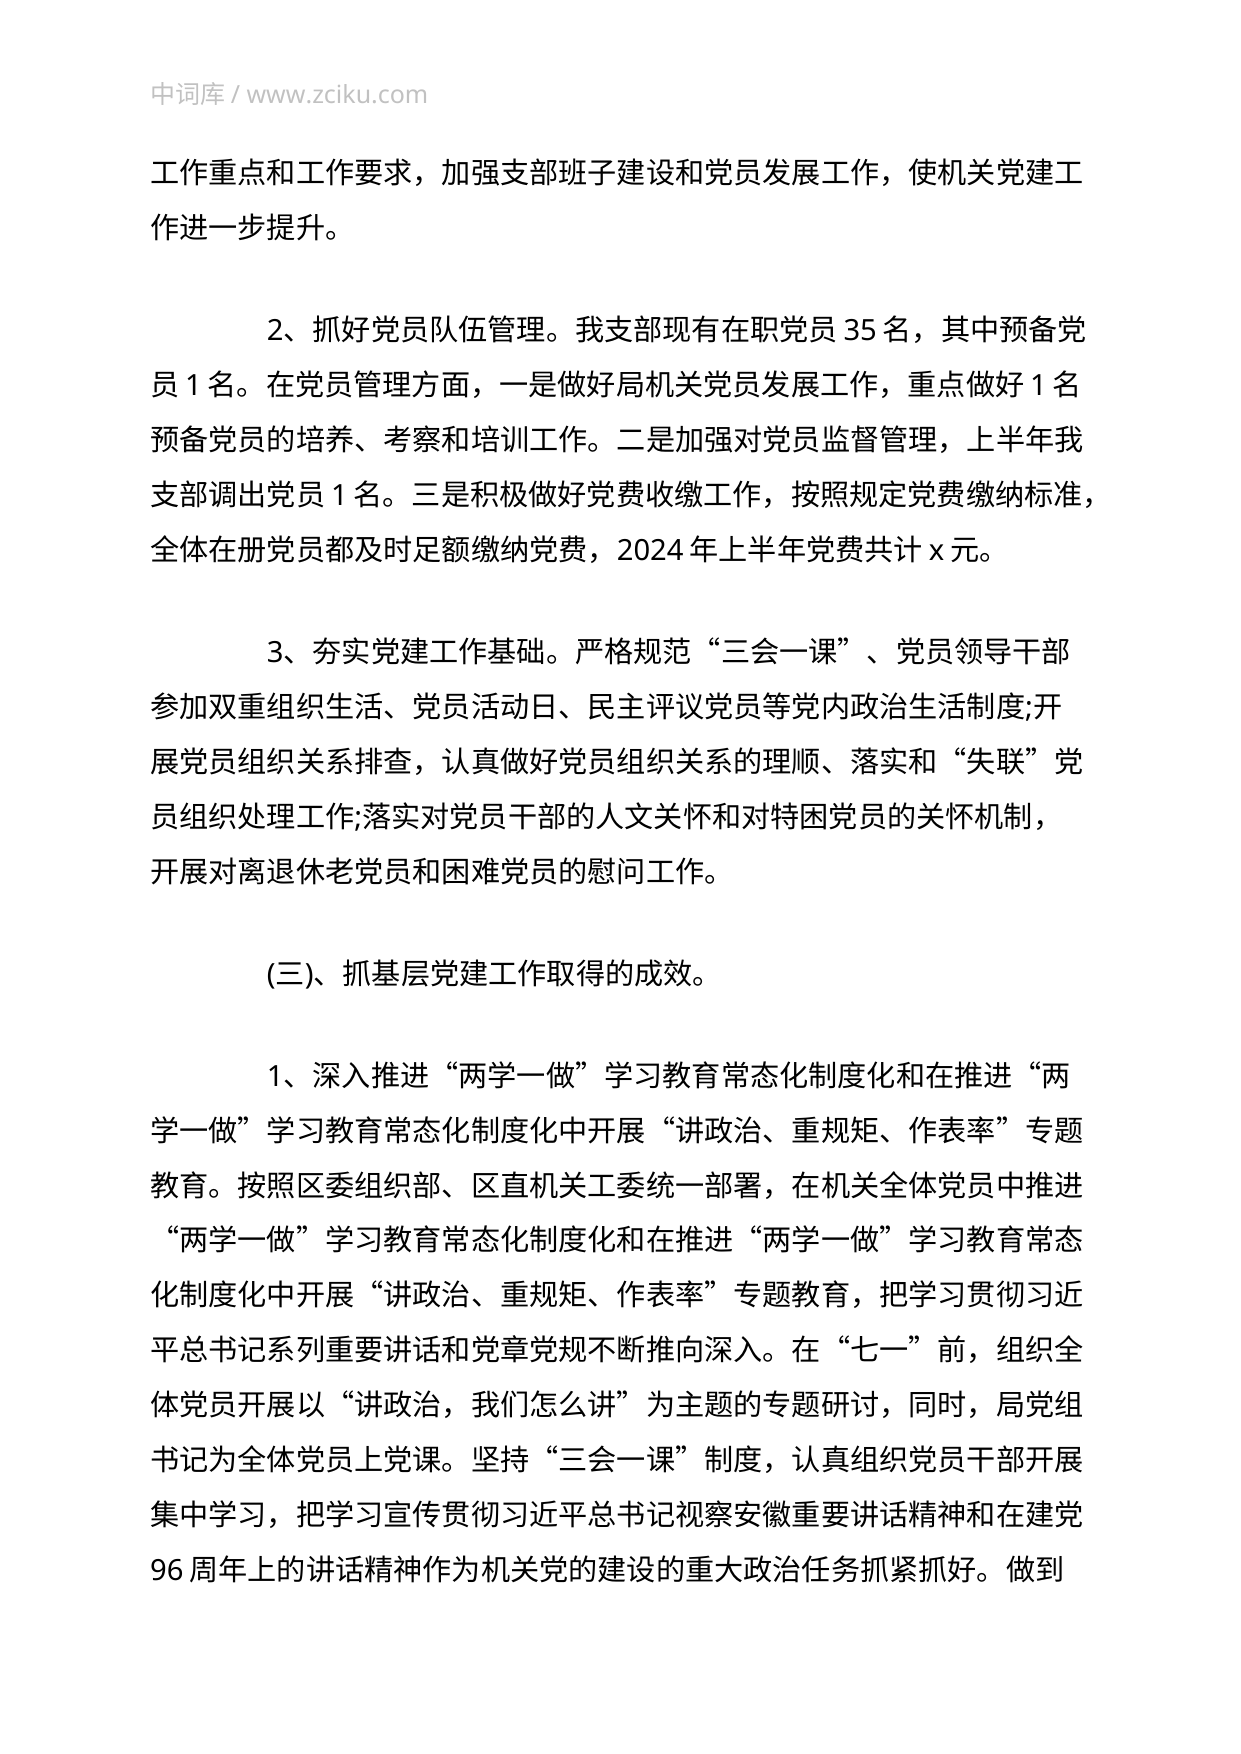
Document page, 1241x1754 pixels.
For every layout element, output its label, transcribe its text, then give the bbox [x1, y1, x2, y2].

text 2、抓好党员队伍管理。我支部现有在职党员35名，其中预备党员1名。在党员管理方面，一是做好局机关党员发展工作，重点做好1名预备党员的培养、考察和培训工作。二是加强对党员监督管理，上半年我支部调出党员1名。三是积极做好党费收缴工作，按照规定党费缴纳标准，全体在册党员都及时足额缴纳党费，2024年上半年党费共计x元。 [150, 307, 1090, 569]
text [150, 1052, 1090, 1589]
text (三)、抓基层党建工作取得的成效。 [150, 950, 1090, 993]
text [150, 150, 1090, 247]
text 3、夯实党建工作基础。严格规范“三会一课”、党员领导干部参加双重组织生活、党员活动日、民主评议党员等党内政治生活制度;开展党员组织关系排查，认真做好党员组织关系的理顺、落实和“失联”党员组织处理工作;落实对党员干部的人文关怀和对特困党员的关怀机制，开展对离退休老党员和困难党员的慰问工作。 [150, 628, 1090, 891]
